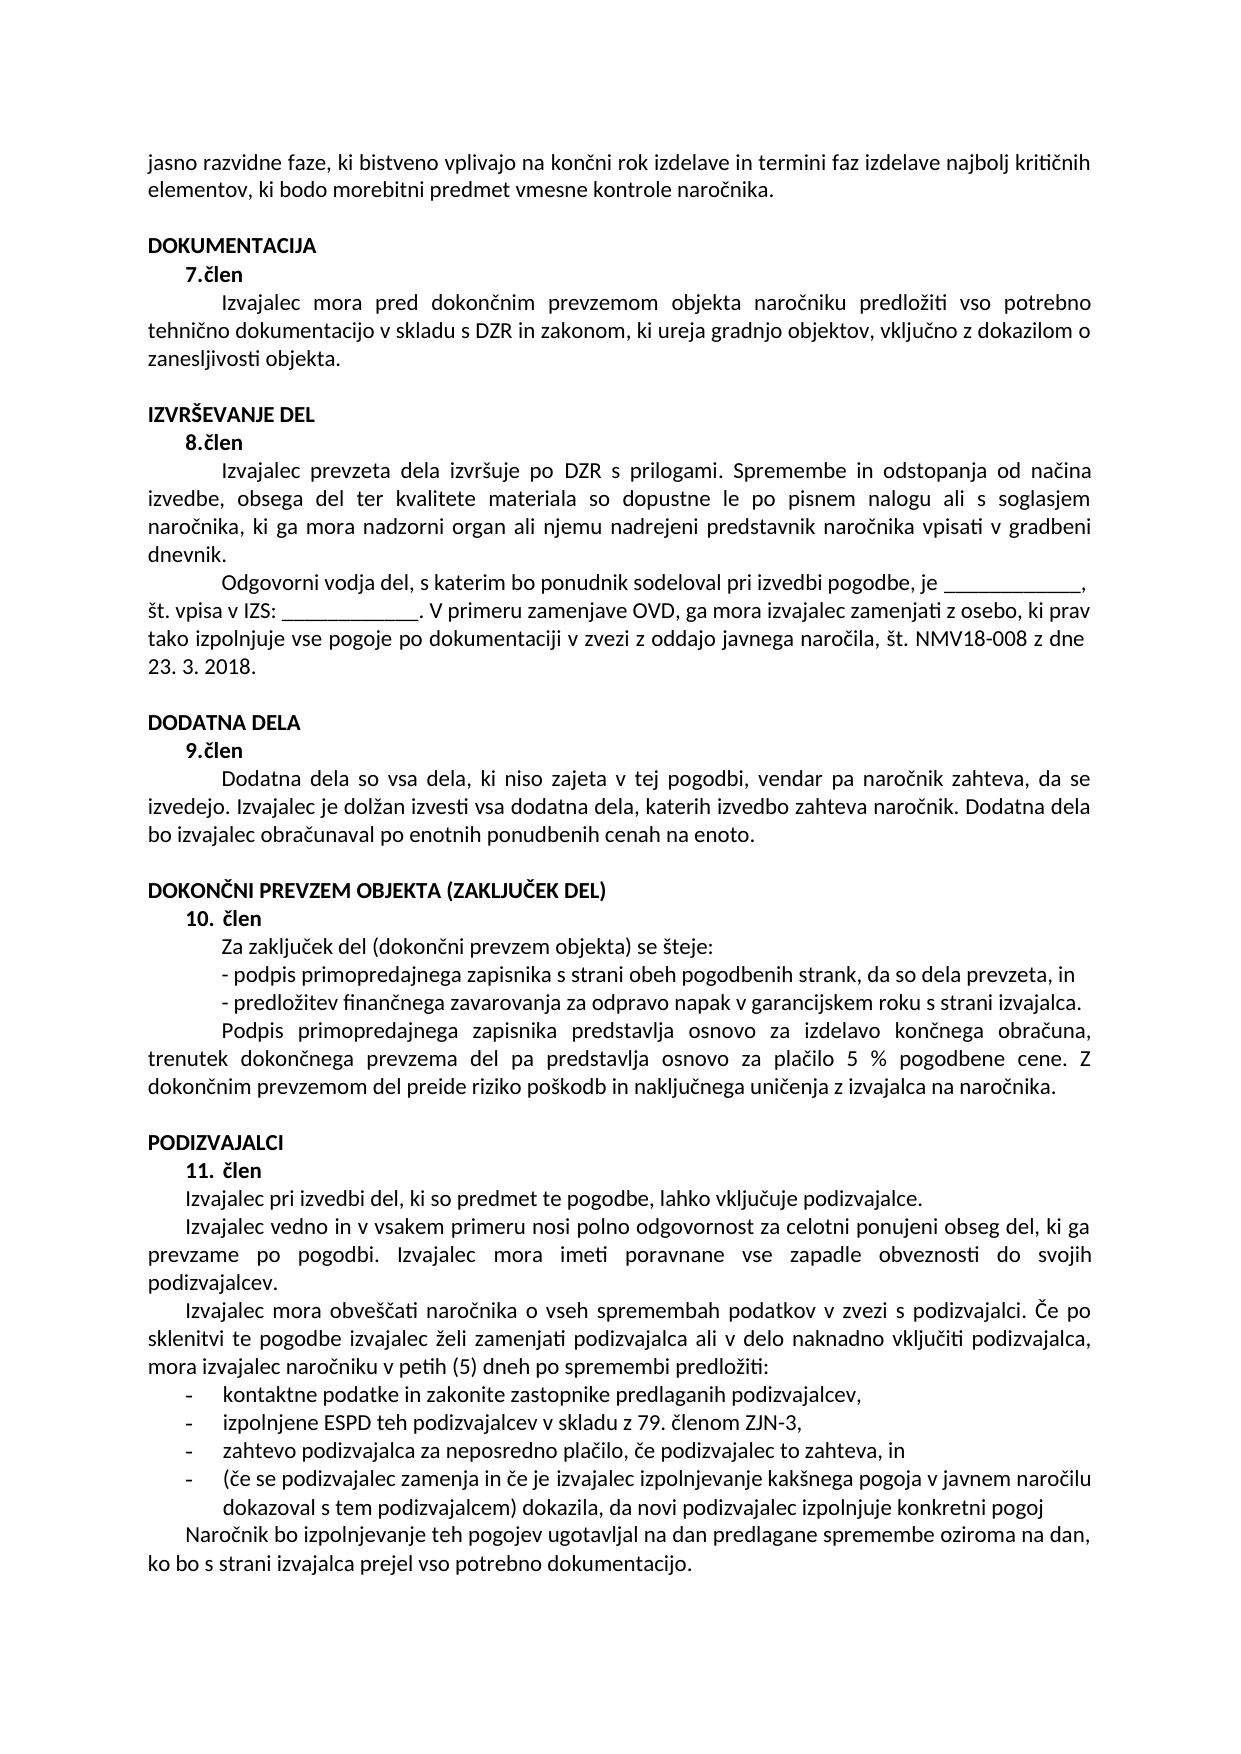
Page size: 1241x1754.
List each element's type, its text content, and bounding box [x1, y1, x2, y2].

text Podpis primopredajnega zapisnika predstavlja osnovo za izdelavo končnega obračuna, trenutek dokončnega prevzema del pa predstavlja osnovo za plačilo 5 % pogodbene cene. Z dokončnim prevzemom del preide riziko poškodb in naključnega uničenja z izvajalca na naročnika. [148, 1016, 1093, 1100]
text Za zaključek del (dokončni prevzem objekta) se šteje: [148, 932, 1093, 960]
list (če se podizvajalec zamenja in če je izvajalec izpolnjevanje kakšnega pogoja v javnem naročilu dokazoval s tem podizvajalcem) dokazila, da novi podizvajalec izpolnjuje konkretni pogoj [185, 1464, 1093, 1521]
list izpolnjene ESPD teh podizvajalcev v skladu z 79. členom ZJN-3, [185, 1408, 1093, 1437]
text PODIZVAJALCI [148, 1128, 1093, 1156]
text Izvajalec pri izvedbi del, ki so predmet te pogodbe, lahko vključuje podizvajalce. [148, 1184, 1093, 1212]
text DOKUMENTACIJA [148, 232, 1093, 260]
text Odgovorni vodja del, s katerim bo ponudnik sodeloval pri izvedbi pogodbe, je ____________, [148, 568, 1093, 596]
list člen [185, 1156, 1093, 1184]
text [148, 148, 1093, 204]
list člen [185, 904, 1093, 932]
text Izvajalec mora obveščati naročnika o vseh spremembah podatkov v zvezi s podizvajalci. Če po sklenitvi te pogodbe izvajalec želi zamenjati podizvajalca ali v delo naknadno vključiti podizvajalca, mora izvajalec naročniku v petih (5) dneh po spremembi predložiti: [148, 1296, 1093, 1381]
text - podpis primopredajnega zapisnika s strani obeh pogodbenih strank, da so dela prevzeta, in [148, 960, 1093, 988]
list zahtevo podizvajalca za neposredno plačilo, če podizvajalec to zahteva, in [185, 1437, 1093, 1464]
text Izvajalec vedno in v vsakem primeru nosi polno odgovornost za celotni ponujeni obseg del, ki ga prevzame po pogodbi. Izvajalec mora imeti poravnane vse zapadle obveznosti do svojih podizvajalcev. [148, 1212, 1093, 1296]
list člen [185, 260, 1093, 288]
text Izvajalec mora pred dokončnim prevzemom objekta naročniku predložiti vso potrebno tehnično dokumentacijo v skladu s DZR in zakonom, ki ureja gradnjo objektov, vključno z dokazilom o zanesljivosti objekta. [148, 288, 1093, 372]
text IZVRŠEVANJE DEL [148, 400, 1093, 428]
text Izvajalec prevzeta dela izvršuje po DZR s prilogami. Spremembe in odstopanja od načina izvedbe, obsega del ter kvalitete materiala so dopustne le po pisnem nalogu ali s soglasjem naročnika, ki ga mora nadzorni organ ali njemu nadrejeni predstavnik naročnika vpisati v gradbeni dnevnik. [148, 456, 1093, 568]
list kontaktne podatke in zakonite zastopnike predlaganih podizvajalcev, [185, 1381, 1093, 1408]
text št. vpisa v IZS: ____________. V primeru zamenjave OVD, ga mora izvajalec zamenjati z osebo, ki prav tako izpolnjuje vse pogoje po dokumentaciji v zvezi z oddajo javnega naročila, št. NMV18-008 z dne 23. 3. 2018. [148, 596, 1093, 680]
text - predložitev finančnega zavarovanja za odpravo napak v garancijskem roku s strani izvajalca. [148, 988, 1093, 1016]
list člen [185, 428, 1093, 456]
text Dodatna dela so vsa dela, ki niso zajeta v tej pogodbi, vendar pa naročnik zahteva, da se izvedejo. Izvajalec je dolžan izvesti vsa dodatna dela, katerih izvedbo zahteva naročnik. Dodatna dela bo izvajalec obračunaval po enotnih ponudbenih cenah na enoto. [148, 764, 1093, 848]
text Naročnik bo izpolnjevanje teh pogojev ugotavljal na dan predlagane spremembe oziroma na dan, ko bo s strani izvajalca prejel vso potrebno dokumentacijo. [148, 1521, 1093, 1577]
text DOKONČNI PREVZEM OBJEKTA (ZAKLJUČEK DEL) [148, 876, 1093, 904]
text DODATNA DELA [148, 708, 1093, 736]
list člen [185, 736, 1093, 764]
